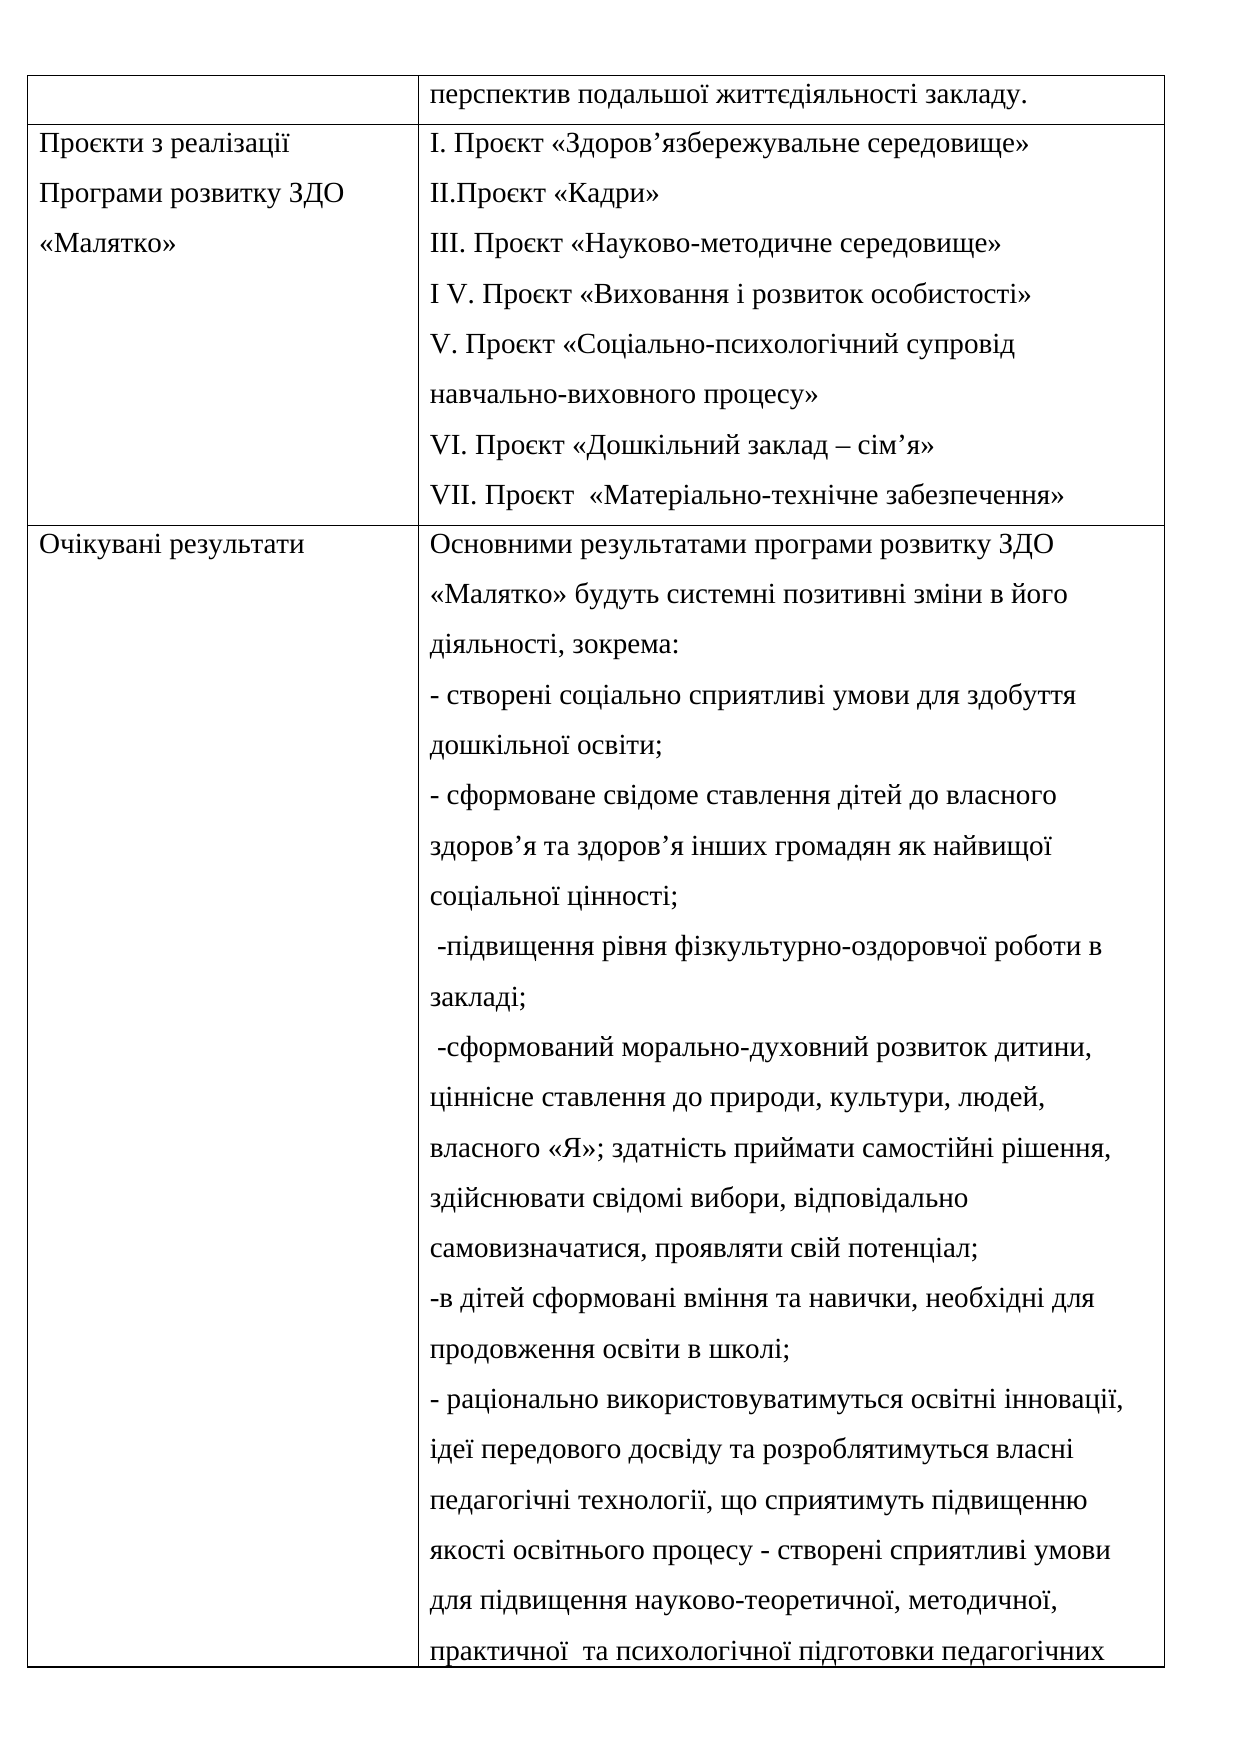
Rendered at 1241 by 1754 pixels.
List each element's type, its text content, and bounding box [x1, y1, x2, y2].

table_cell Проєкти з реалізації Програми розвитку ЗДО «Малятко» [28, 125, 418, 525]
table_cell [28, 76, 418, 124]
table_cell І. Проєкт «Здоров’язбережувальне середовище» II.Проєкт «Кадри» III. Проєкт «Науково-методичне середовище» I V. Проєкт «Виховання і розвиток особистості» V. Проєкт «Соціально-психологічний супровід навчально-виховного процесу» VI. Проєкт «Дошкільний заклад – сім’я» VІІ. Проєкт «Матеріально-технічне забезпечення» [419, 125, 1164, 525]
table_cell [419, 76, 1164, 124]
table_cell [28, 526, 418, 1666]
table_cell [419, 526, 1164, 1666]
